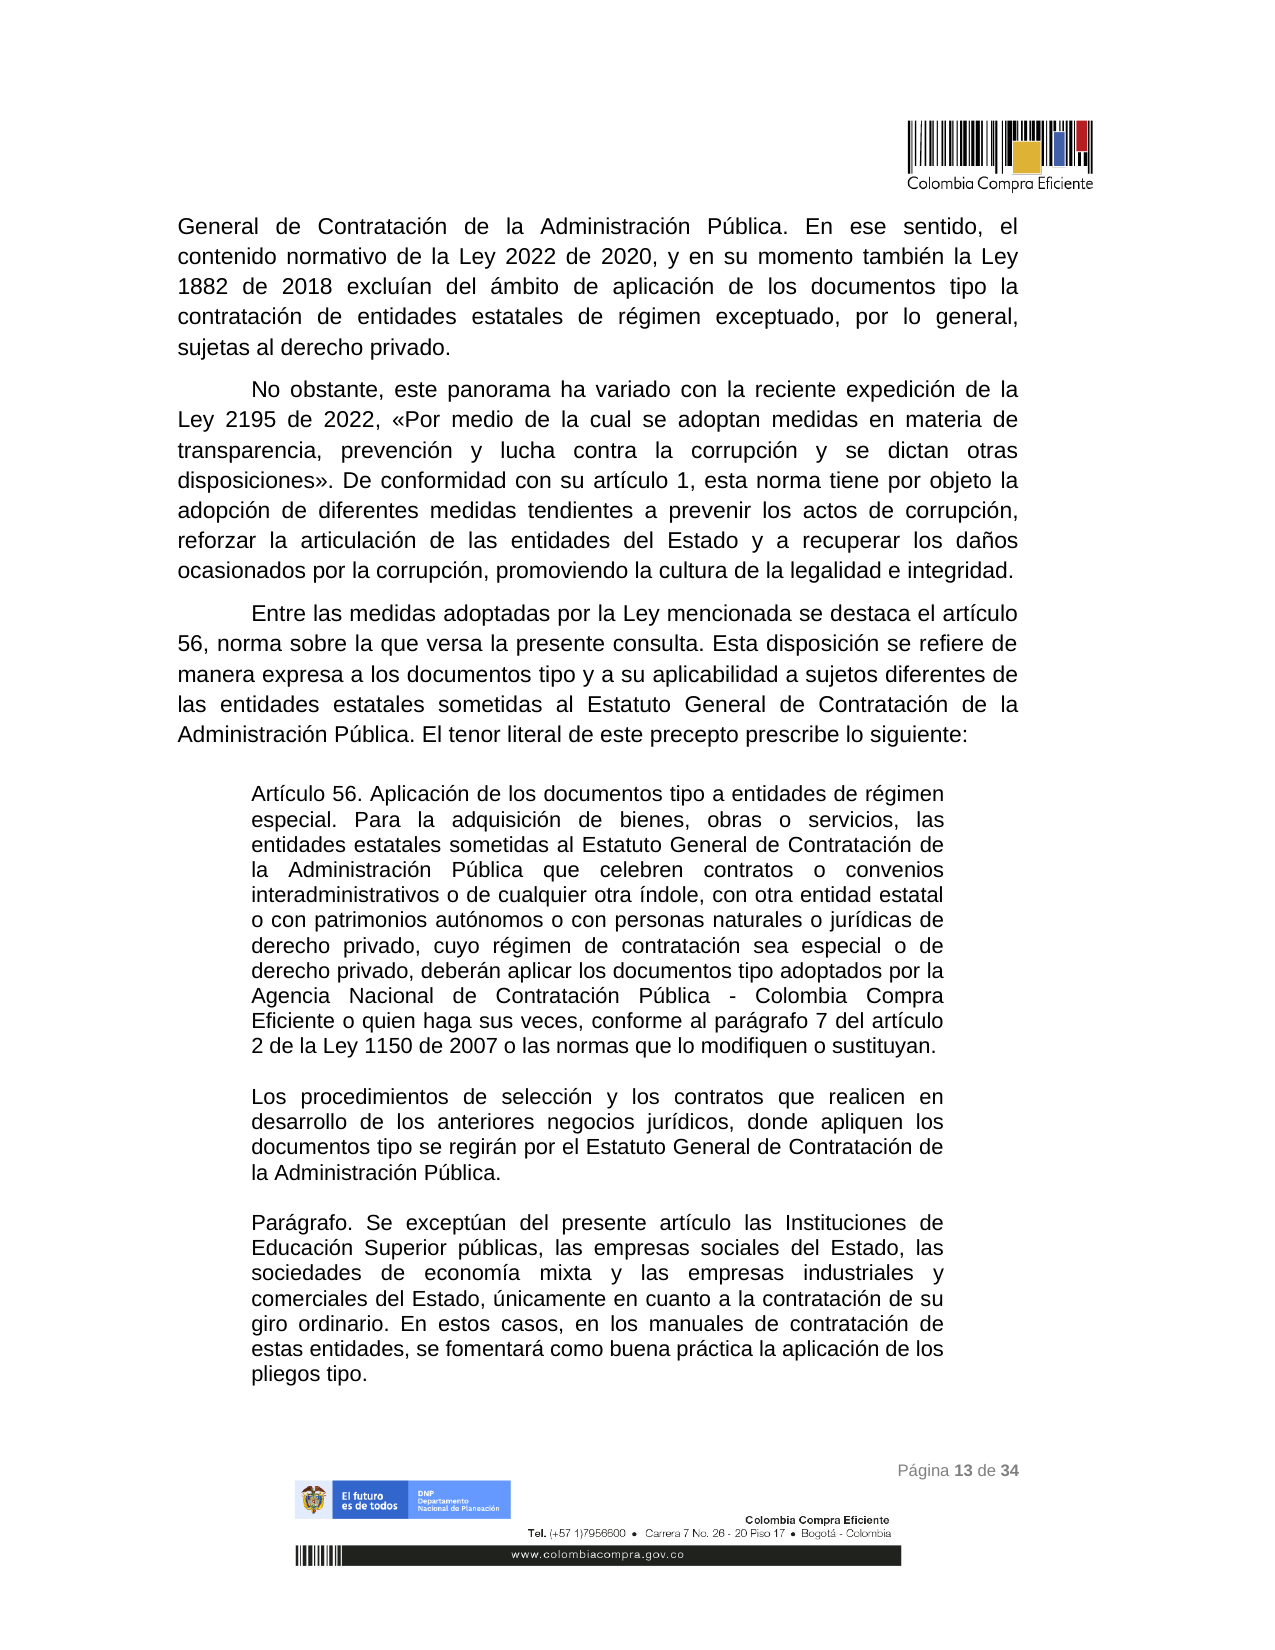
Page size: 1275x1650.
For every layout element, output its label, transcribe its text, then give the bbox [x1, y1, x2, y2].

text Parágrafo. Se exceptúan del presente artículo las Instituciones de Educación Superior públicas, las empresas sociales del Estado, las sociedades de economía mixta y las empresas industriales y comerciales del Estado, únicamente en cuanto a la contratación de su giro ordinario. En estos casos, en los manuales de contratación de estas entidades, se fomentará como buena práctica la aplicación de los pliegos tipo. [251, 1210, 945, 1386]
picture [899, 114, 1099, 196]
picture [294, 1480, 902, 1566]
text No obstante, este panorama ha variado con la reciente expedición de la Ley 2195 de 2022, «Por medio de la cual se adoptan medidas en materia de transparencia, prevención y lucha contra la corrupción y se dictan otras disposiciones». De conformidad con su artículo 1, esta norma tiene por objeto la adopción de diferentes medidas tendientes a prevenir los actos de corrupción, reforzar la articulación de las entidades del Estado y a recuperar los daños ocasionados por la corrupción, promoviendo la cultura de la legalidad e integridad. [177, 376, 1019, 584]
text Artículo 56. Aplicación de los documentos tipo a entidades de régimen especial. Para la adquisición de bienes, obras o servicios, las entidades estatales sometidas al Estatuto General de Contratación de la Administración Pública que celebren contratos o convenios interadministrativos o de cualquier otra índole, con otra entidad estatal o con patrimonios autónomos o con personas naturales o jurídicas de derecho privado, cuyo régimen de contratación sea especial o de derecho privado, deberán aplicar los documentos tipo adoptados por la Agencia Nacional de Contratación Pública - Colombia Compra Eficiente o quien haga sus veces, conforme al parágrafo 7 del artículo 2 de la Ley 1150 de 2007 o las normas que lo modifiquen o sustituyan. [251, 781, 945, 1059]
text Entre las medidas adoptadas por la Ley mencionada se destaca el artículo 56, norma sobre la que versa la presente consulta. Esta disposición se refiere de manera expresa a los documentos tipo y a su aplicabilidad a sujetos diferentes de las entidades estatales sometidas al Estatuto General de Contratación de la Administración Pública. El tenor literal de este precepto prescribe lo siguiente: [177, 600, 1019, 747]
text Los procedimientos de selección y los contratos que realicen en desarrollo de los anteriores negocios jurídicos, donde apliquen los documentos tipo se regirán por el Estatuto General de Contratación de la Administración Pública. [251, 1084, 945, 1185]
